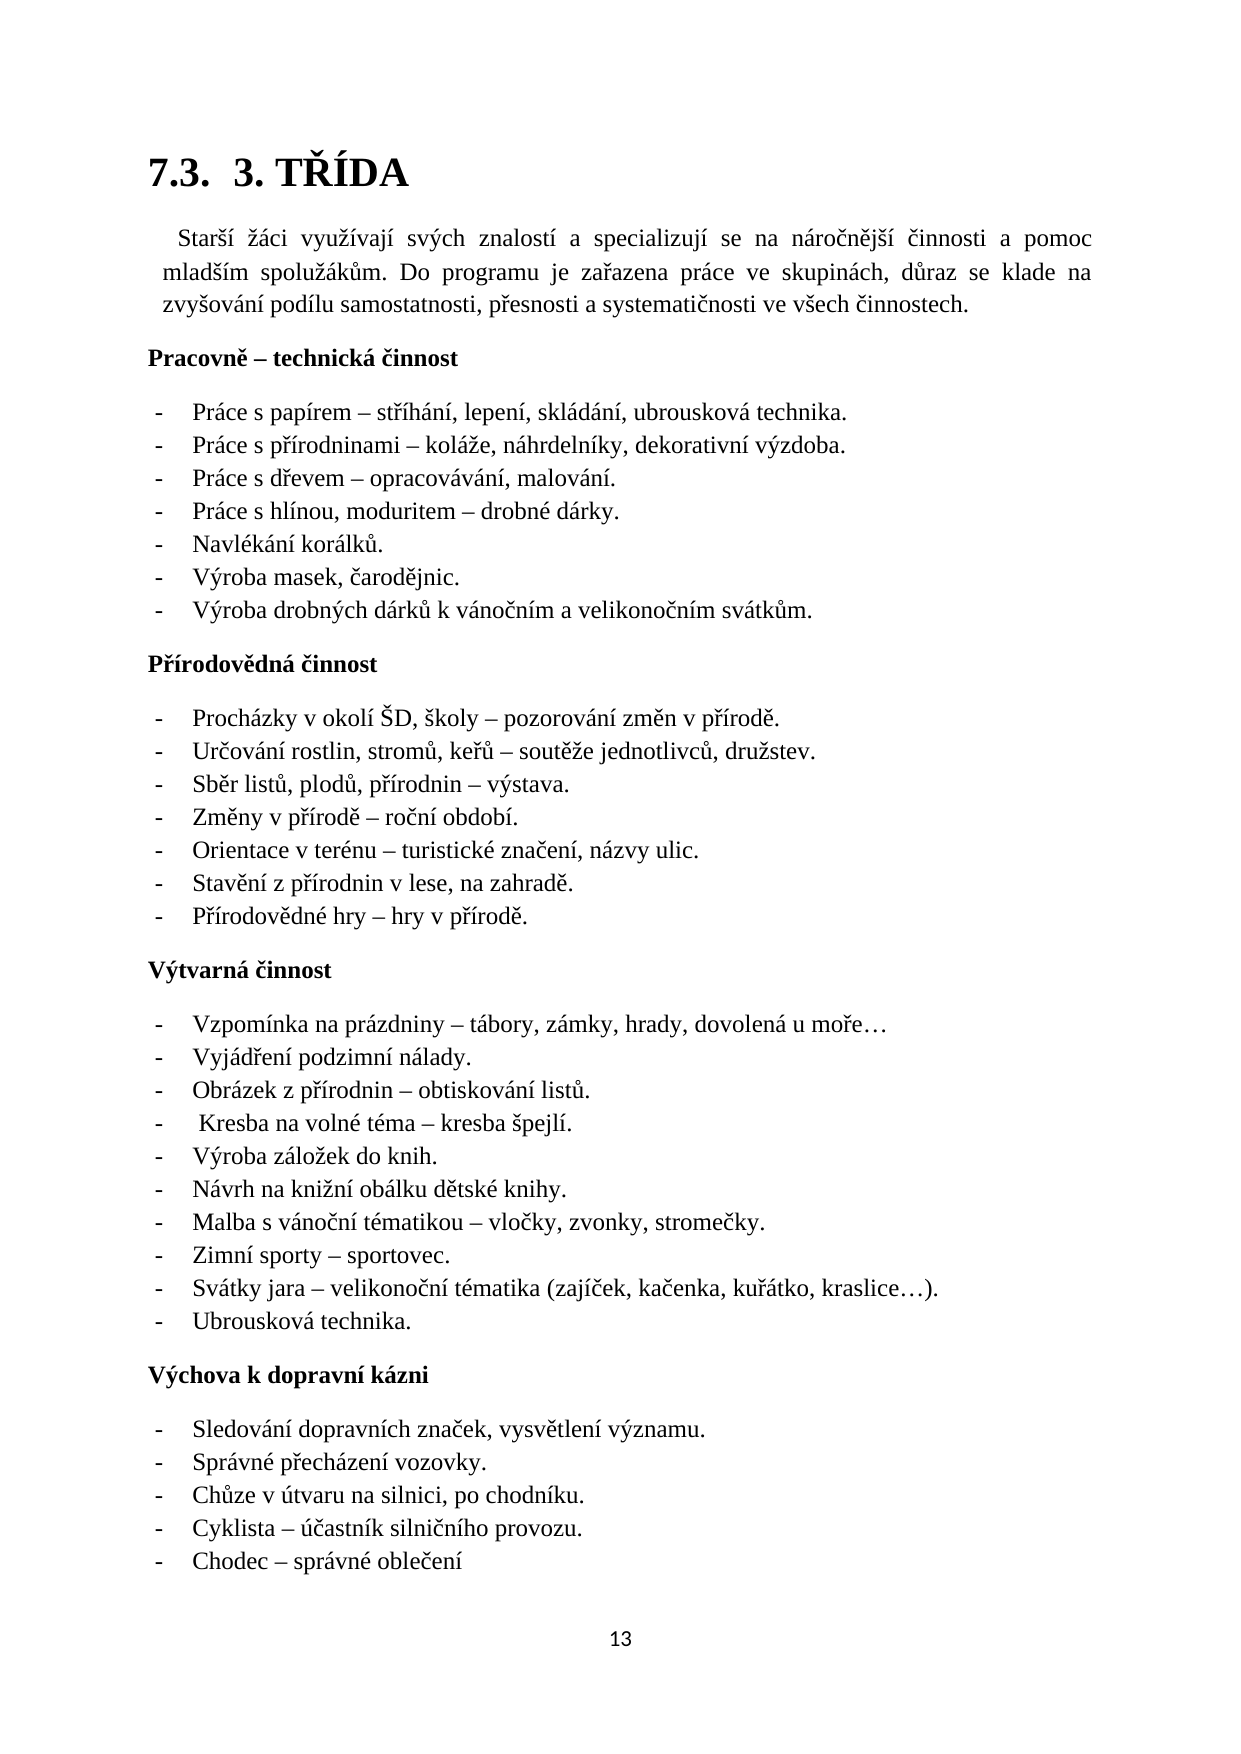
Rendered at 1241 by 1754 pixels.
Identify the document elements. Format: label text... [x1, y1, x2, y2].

list Malba s vánoční tématikou – vločky, zvonky, stromečky. [154, 1207, 1093, 1236]
list Vzpomínka na prázdniny – tábory, zámky, hrady, dovolená u moře… [154, 1009, 1093, 1038]
list Určování rostlin, stromů, keřů – soutěže jednotlivců, družstev. [154, 736, 1093, 765]
list Vyjádření podzimní nálady. [154, 1042, 1093, 1071]
list Orientace v terénu – turistické značení, názvy ulic. [154, 835, 1093, 864]
list Práce s přírodninami – koláže, náhrdelníky, dekorativní výzdoba. [154, 430, 1093, 459]
text Přírodovědná činnost [148, 649, 1093, 678]
list Změny v přírodě – roční období. [154, 802, 1093, 831]
list Procházky v okolí ŠD, školy – pozorování změn v přírodě. [154, 703, 1093, 732]
list Přírodovědné hry – hry v přírodě. [154, 901, 1093, 930]
list Cyklista – účastník silničního provozu. [154, 1513, 1093, 1542]
text Výtvarná činnost [148, 955, 1093, 984]
list Výroba záložek do knih. [154, 1141, 1093, 1170]
list Chodec – správné oblečení [154, 1546, 1093, 1575]
list Práce s hlínou, moduritem – drobné dárky. [154, 496, 1093, 525]
list Ubrousková technika. [154, 1306, 1093, 1335]
list Sběr listů, plodů, přírodnin – výstava. [154, 769, 1093, 798]
text Výchova k dopravní kázni [148, 1360, 1093, 1389]
list Chůze v útvaru na silnici, po chodníku. [154, 1480, 1093, 1509]
list Práce s papírem – stříhání, lepení, skládání, ubrousková technika. [154, 397, 1093, 426]
list Práce s dřevem – opracovávání, malování. [154, 463, 1093, 492]
list Svátky jara – velikonoční tématika (zajíček, kačenka, kuřátko, kraslice…). [154, 1273, 1093, 1302]
list Návrh na knižní obálku dětské knihy. [154, 1174, 1093, 1203]
list Výroba masek, čarodějnic. [154, 562, 1093, 591]
text Pracovně – technická činnost [148, 343, 1093, 372]
list Obrázek z přírodnin – obtiskování listů. [154, 1075, 1093, 1104]
list Sledování dopravních značek, vysvětlení významu. [154, 1414, 1093, 1443]
list 3. TŘÍDA [148, 148, 1093, 196]
list Výroba drobných dárků k vánočním a velikonočním svátkům. [154, 595, 1093, 624]
list Zimní sporty – sportovec. [154, 1240, 1093, 1269]
list Stavění z přírodnin v lese, na zahradě. [154, 868, 1093, 897]
list Správné přecházení vozovky. [154, 1447, 1093, 1476]
text Starší žáci využívají svých znalostí a specializují se na náročnější činnosti a pomoc mladším spolužákům. Do programu je zařazena práce ve skupinách, důraz se klade na zvyšování podílu samostatnosti, přesnosti a systematičnosti ve všech činnostech. [162, 223, 1093, 318]
list Kresba na volné téma – kresba špejlí. [154, 1108, 1093, 1137]
list Navlékání korálků. [154, 529, 1093, 558]
